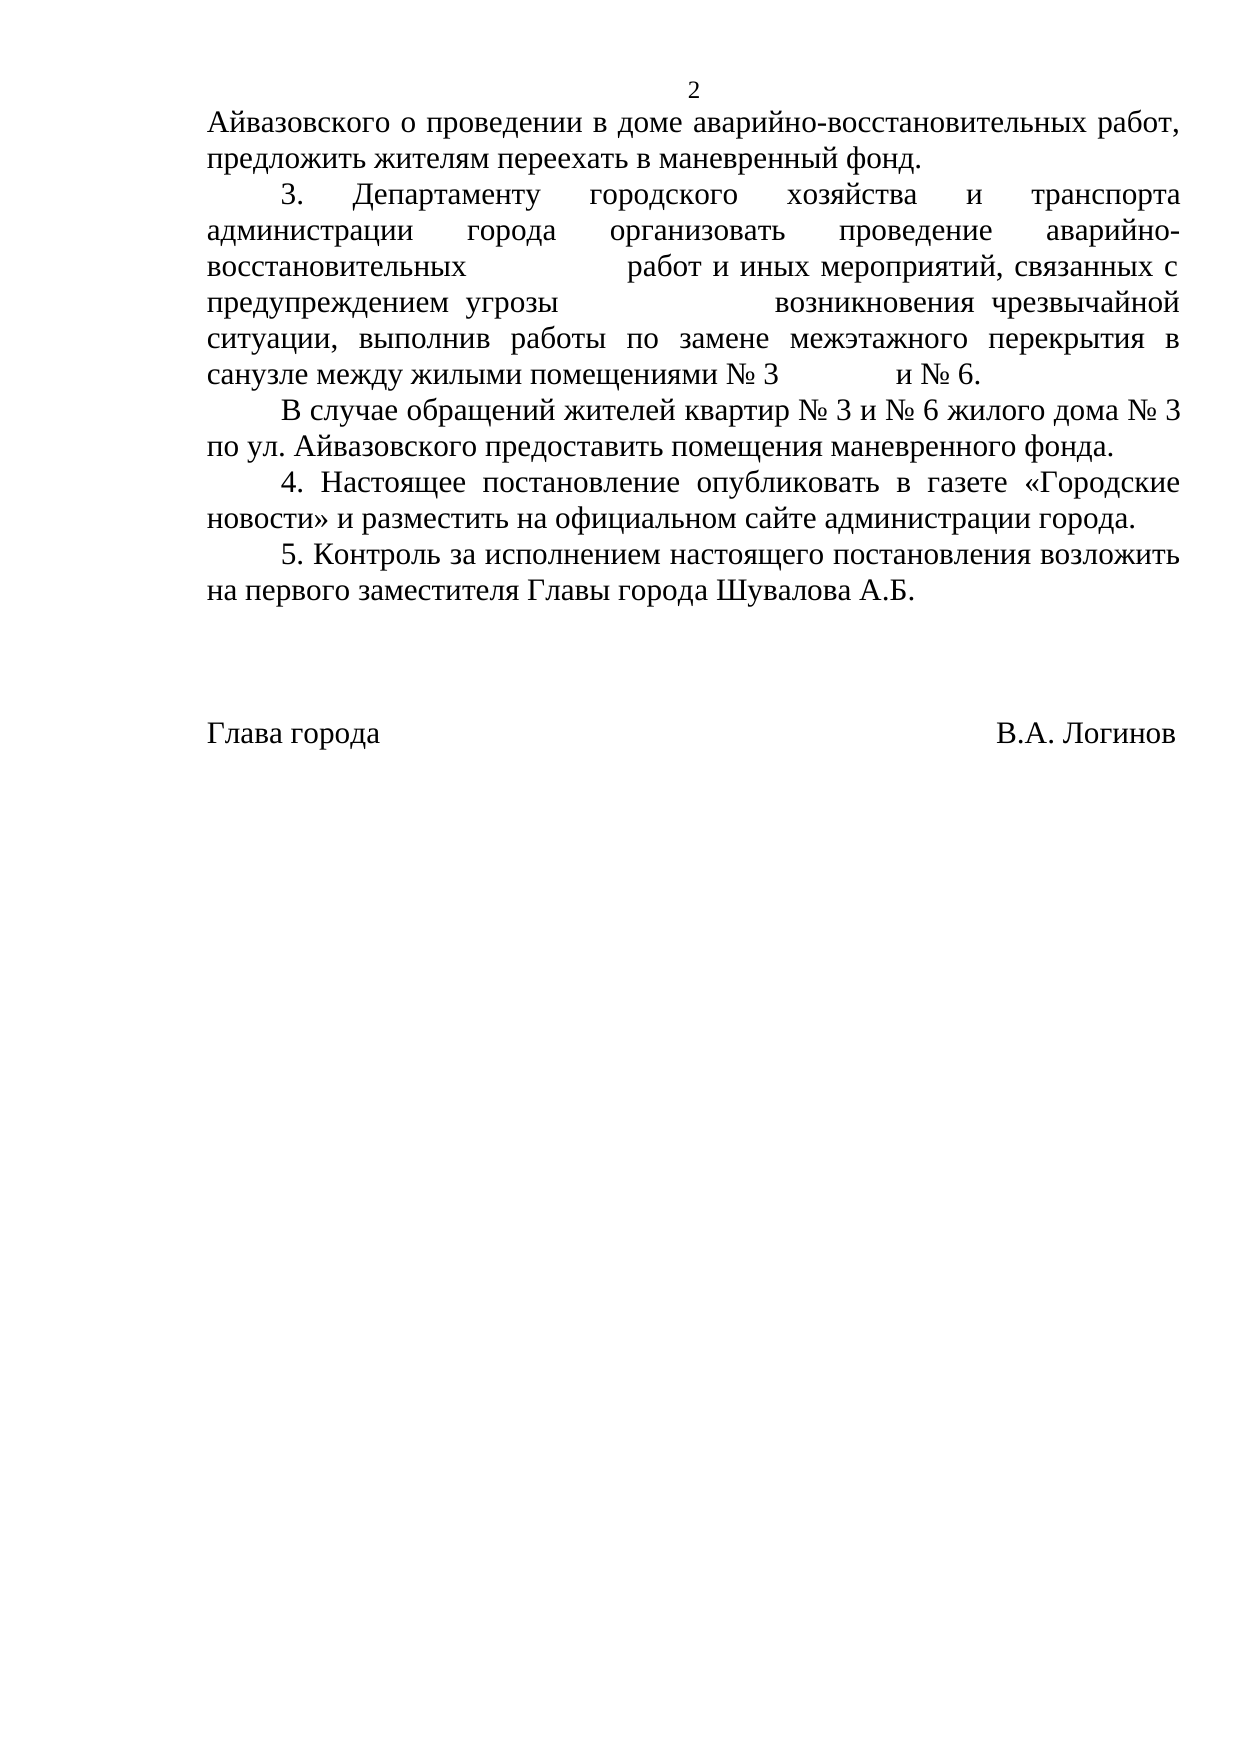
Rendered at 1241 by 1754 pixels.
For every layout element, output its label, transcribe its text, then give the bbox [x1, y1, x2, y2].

text В случае обращений жителей квартир № 3 и № 6 жилого дома № 3 по ул. Айвазовского предоставить помещения маневренного фонда. [207, 391, 1181, 463]
text Глава города В.А. Логинов [207, 715, 1181, 751]
text 3. Департаменту городского хозяйства и транспорта администрации города организовать проведение аварийно-восстановительных работ и иных мероприятий, связанных с предупреждением угрозы возникновения чрезвычайной ситуации, выполнив работы по замене межэтажного перекрытия в санузле между жилыми помещениями № 3 и № 6. [207, 176, 1181, 391]
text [207, 104, 1181, 176]
text 5. Контроль за исполнением настоящего постановления возложить на первого заместителя Главы города Шувалова А.Б. [207, 535, 1181, 607]
text 4. Настоящее постановление опубликовать в газете «Городские новости» и разместить на официальном сайте администрации города. [207, 463, 1181, 535]
